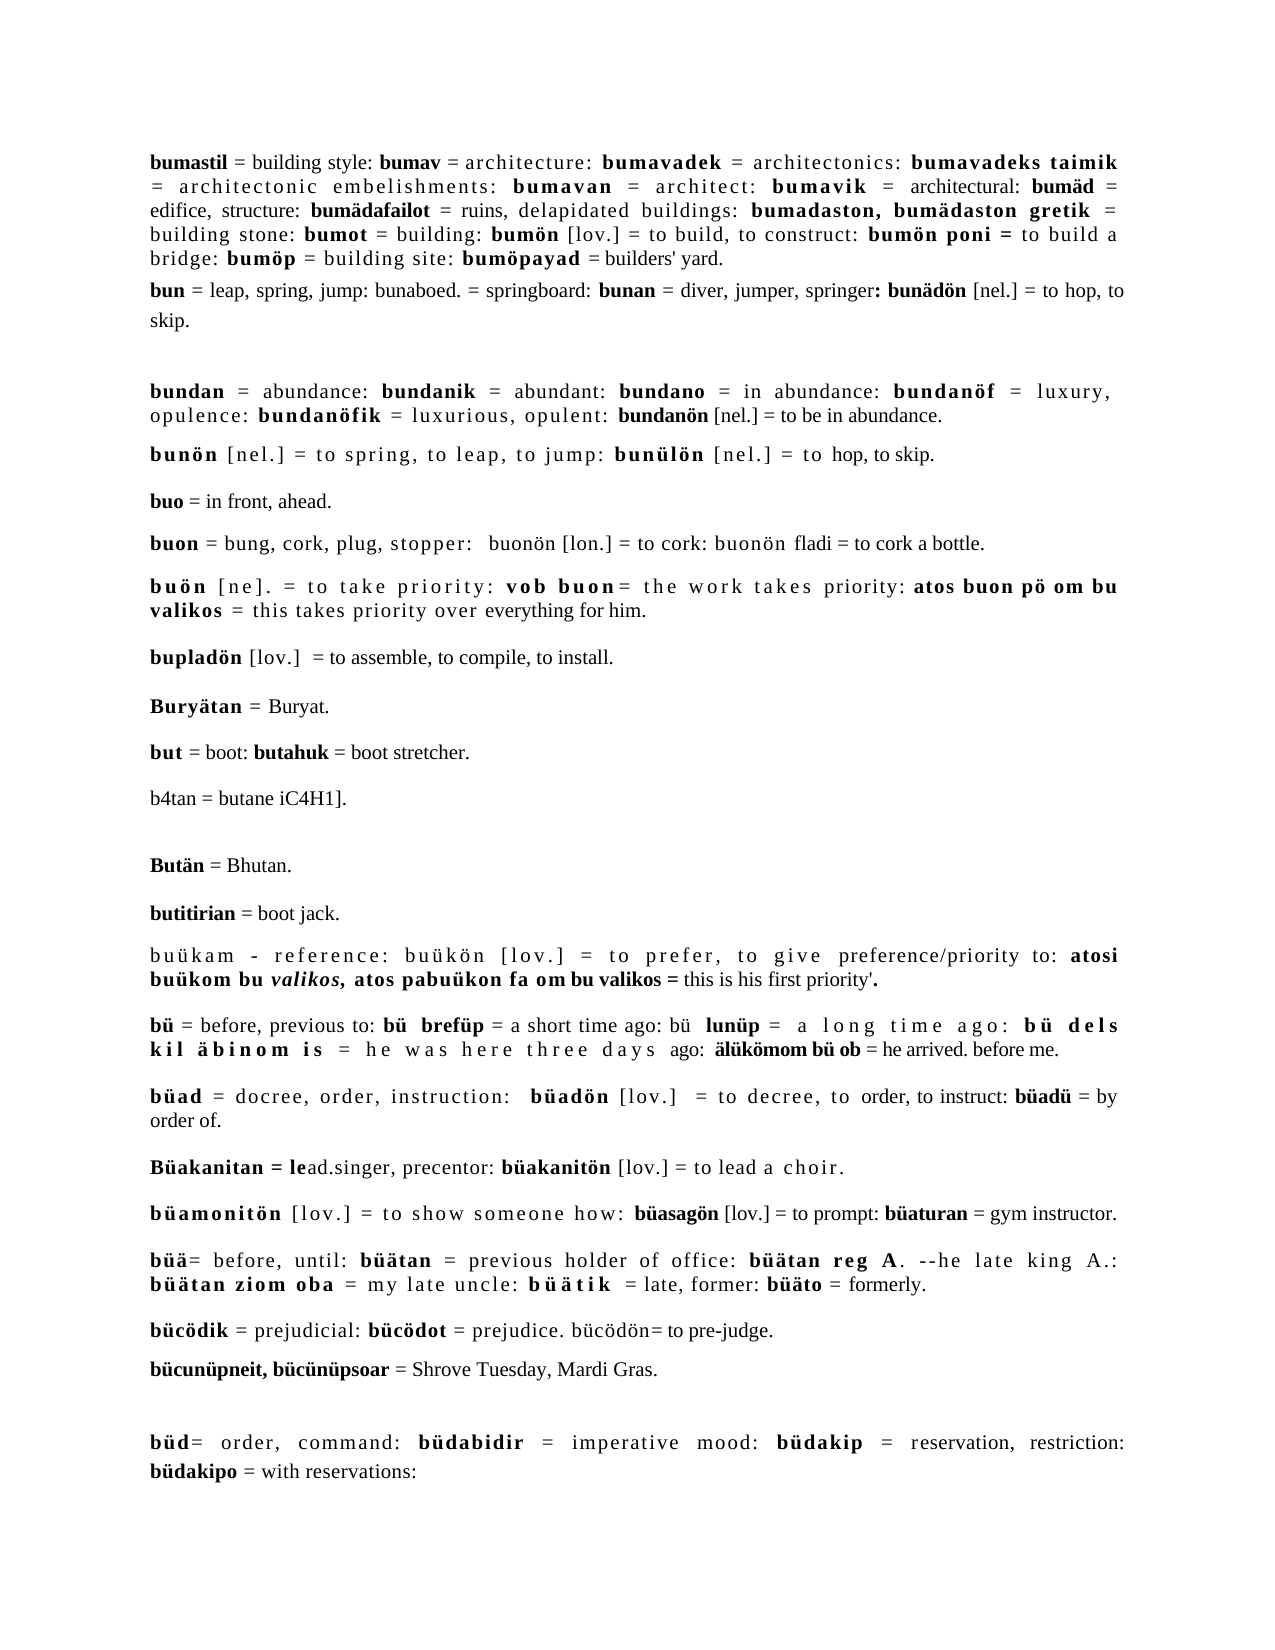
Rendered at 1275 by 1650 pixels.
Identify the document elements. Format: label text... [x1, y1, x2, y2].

text buo = in front, ahead. [150, 489, 1125, 513]
text büd= order, command: büdabidir = imperative mood: büdakip = reservation, restriction: büdakipo = with reservations: [150, 1430, 1125, 1483]
text büä= before, until: büätan = previous holder of office: büätan reg A. --he late king A.: büätan ziom oba = my late uncle: büätik = late, former: büäto = formerly. [150, 1248, 1117, 1296]
text butitirian = boot jack. [150, 901, 1117, 925]
text büad = docree, order, instruction: büadön [lov.] = to decree, to order, to instruct: büadü = by order of. [150, 1084, 1117, 1132]
text Butän = Bhutan. [150, 853, 487, 877]
text Büakanitan = lead.singer, precentor: büakanitön [lov.] = to lead a choir. [150, 1154, 1117, 1179]
text buon = bung, cork, plug, stopper: buonön [lon.] = to cork: buonön fladi = to cork a bottle. [150, 531, 1117, 555]
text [150, 150, 1117, 270]
text bü = before, previous to: bü brefüp = a short time ago: bü lunüp = a long time ago: bü dels kil äbinom is = he was here three days ago: älükömom bü ob = he arrived. before me. [150, 1013, 1117, 1061]
text bupladön [lov.] = to assemble, to compile, to install. [150, 645, 1117, 669]
text b4tan = butane iC4H1]. [150, 786, 487, 810]
text buön [ne]. = to take priority: vob buon= the work takes priority: atos buon pö om bu valikos = this takes priority over everything for him. [150, 574, 1117, 622]
text bun = leap, spring, jump: bunaboed. = springboard: bunan = diver, jumper, springer: bunädön [nel.] = to hop, to skip. [150, 278, 1125, 332]
text bücödik = prejudicial: bücödot = prejudice. bücödön= to pre-judge. [150, 1318, 1117, 1342]
text bücunüpneit, bücünüpsoar = Shrove Tuesday, Mardi Gras. [150, 1357, 1125, 1381]
text bundan = abundance: bundanik = abundant: bundano = in abundance: bundanöf = luxury, opulence: bundanöfik = luxurious, opulent: bundanön [nel.] = to be in abundance. [150, 379, 1110, 427]
text but = boot: butahuk = boot stretcher. [150, 740, 1117, 764]
text bunön [nel.] = to spring, to leap, to jump: bunülön [nel.] = to hop, to skip. [150, 442, 1117, 466]
text buükam - reference: buükön [lov.] = to prefer, to give preference/priority to: atosi buükom bu valikos, atos pabuükon fa om bu valikos = this is his first priority'. [150, 943, 1117, 991]
text büamonitön [lov.] = to show someone how: büasagön [lov.] = to prompt: büaturan = gym instructor. [150, 1201, 1117, 1225]
text Buryätan = Buryat. [150, 693, 1117, 718]
